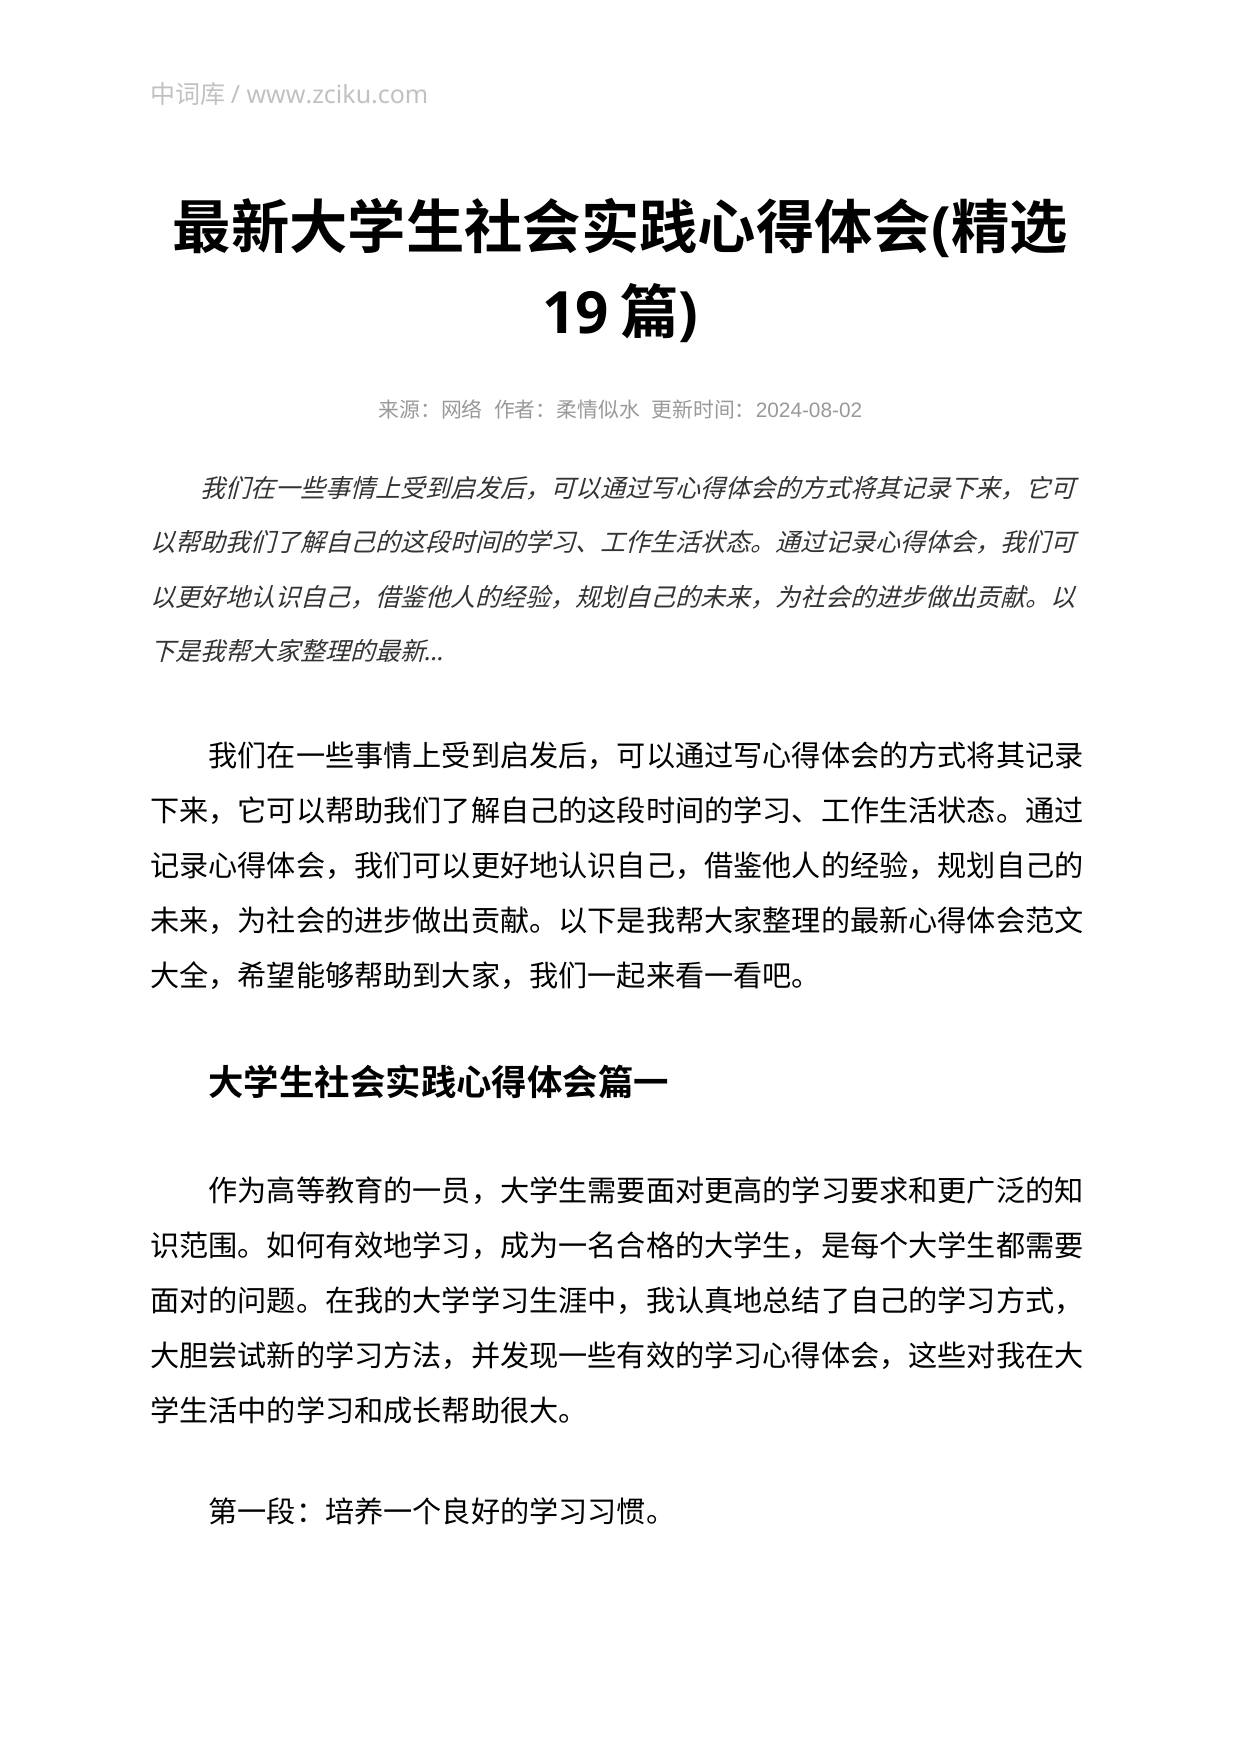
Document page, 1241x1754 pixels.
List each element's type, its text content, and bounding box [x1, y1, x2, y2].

text 第一段：培养一个良好的学习习惯。 [150, 1489, 1090, 1531]
text 我们在一些事情上受到启发后，可以通过写心得体会的方式将其记录下来，它可以帮助我们了解自己的这段时间的学习、工作生活状态。通过记录心得体会，我们可以更好地认识自己，借鉴他人的经验，规划自己的未来，为社会的进步做出贡献。以下是我帮大家整理的最新... [150, 468, 1090, 668]
text 大学生社会实践心得体会篇一 [150, 1054, 1090, 1106]
text 我们在一些事情上受到启发后，可以通过写心得体会的方式将其记录下来，它可以帮助我们了解自己的这段时间的学习、工作生活状态。通过记录心得体会，我们可以更好地认识自己，借鉴他人的经验，规划自己的未来，为社会的进步做出贡献。以下是我帮大家整理的最新心得体会范文大全，希望能够帮助到大家，我们一起来看一看吧。 [150, 733, 1090, 995]
text 作为高等教育的一员，大学生需要面对更高的学习要求和更广泛的知识范围。如何有效地学习，成为一名合格的大学生，是每个大学生都需要面对的问题。在我的大学学习生涯中，我认真地总结了自己的学习方式，大胆尝试新的学习方法，并发现一些有效的学习心得体会，这些对我在大学生活中的学习和成长帮助很大。 [150, 1168, 1090, 1429]
subtitle 最新大学生社会实践心得体会(精选19篇) [150, 181, 1090, 351]
text 来源：网络 作者：柔情似水 更新时间：2024-08-02 [150, 398, 1090, 422]
